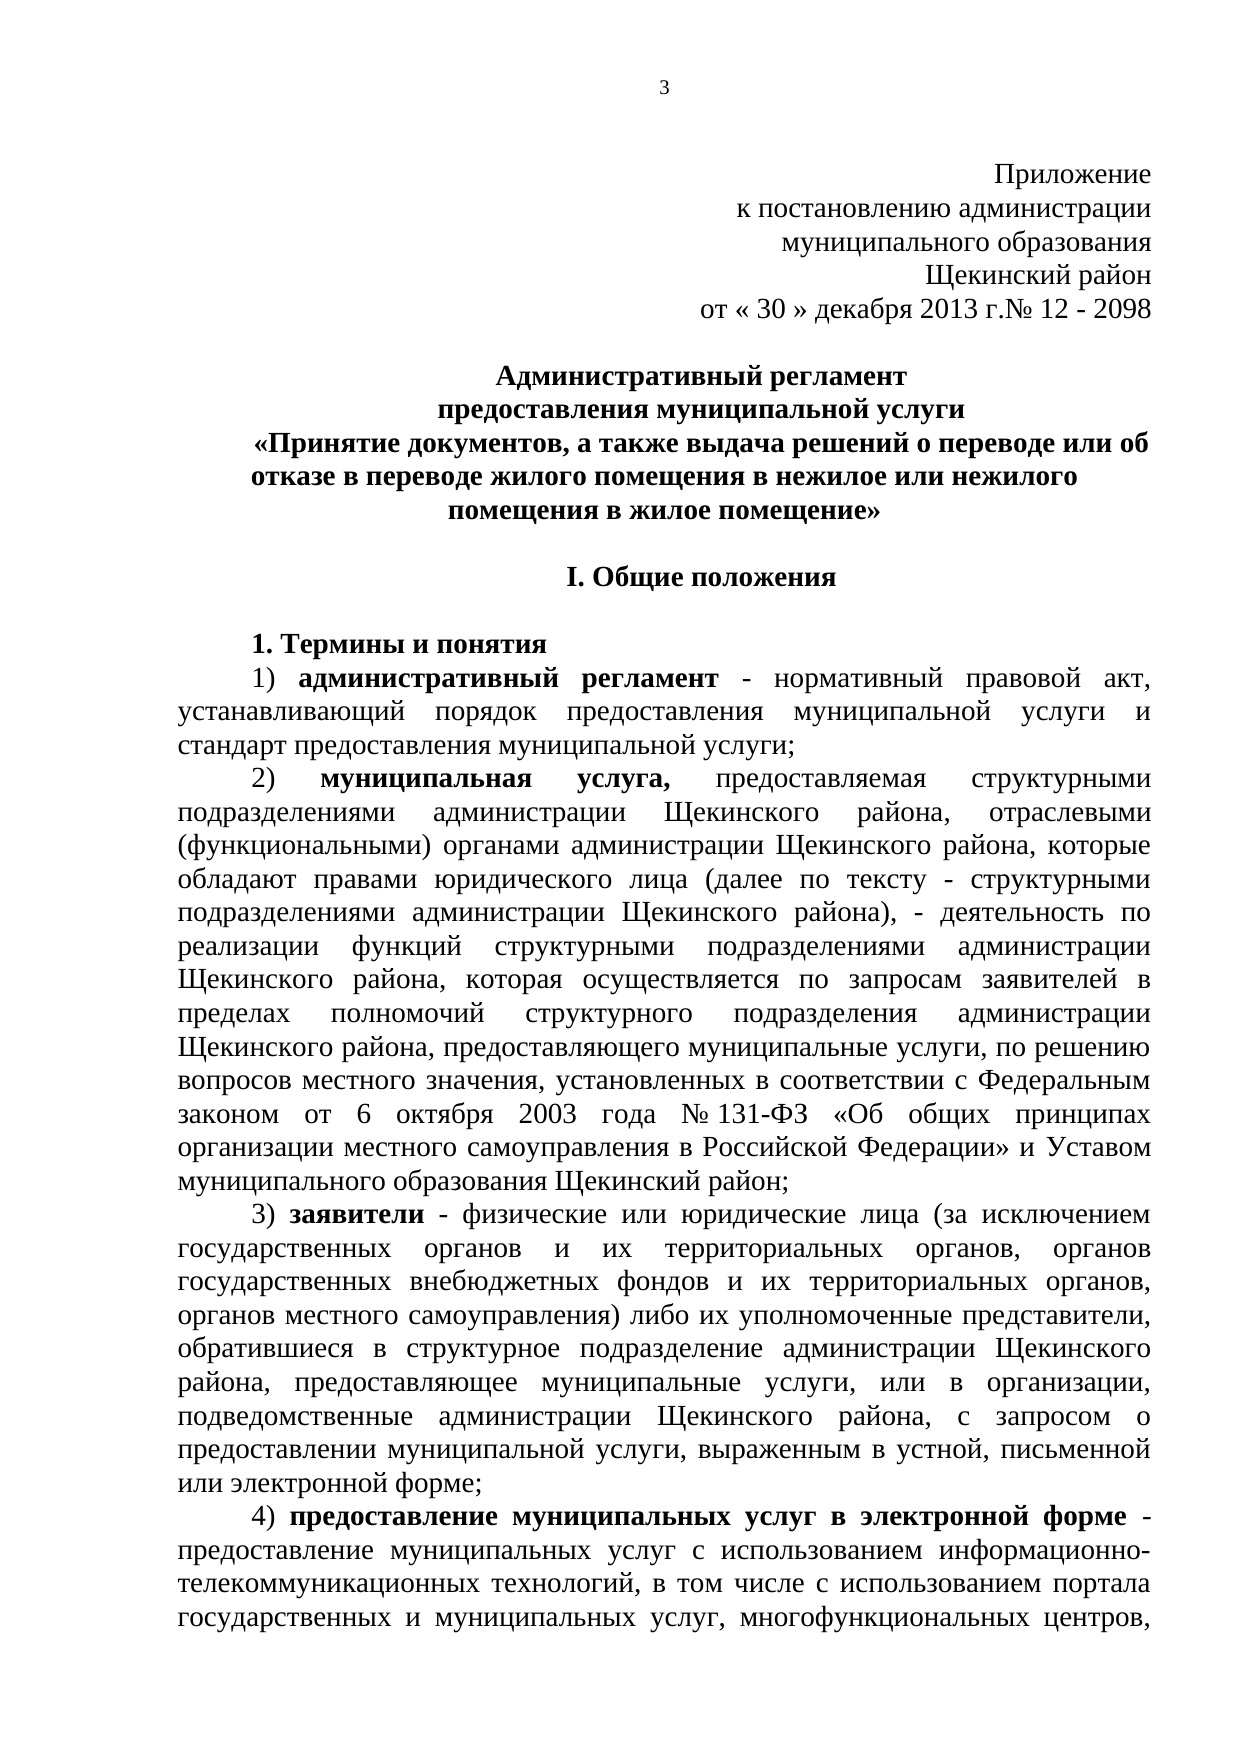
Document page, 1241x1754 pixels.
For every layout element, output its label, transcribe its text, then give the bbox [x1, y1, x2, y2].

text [177, 1498, 1152, 1632]
text 1. Термины и понятия [177, 626, 1152, 660]
text «Принятие документов, а также выдача решений о переводе или об отказе в переводе жилого помещения в нежилое или нежилого помещения в жилое помещение» [177, 425, 1152, 526]
text Административный регламент [177, 358, 1152, 391]
text I. Общие положения [177, 559, 1152, 593]
text предоставления муниципальной услуги [177, 391, 1152, 425]
text 3) заявители - физические или юридические лица (за исключением государственных органов и их территориальных органов, органов государственных внебюджетных фондов и их территориальных органов, органов местного самоуправления) либо их уполномоченные представители, обратившиеся в структурное подразделение администрации Щекинского района, предоставляющее муниципальные услуги, или в организации, подведомственные администрации Щекинского района, с запросом о предоставлении муниципальной услуги, выраженным в устной, письменной или электронной форме; [177, 1196, 1152, 1498]
text от « 30 » декабря .№ 12 - 2098 [177, 291, 1152, 324]
text 2) муниципальная услуга, предоставляемая структурными подразделениями администрации Щекинского района, отраслевыми (функциональными) органами администрации Щекинского района, которые обладают правами юридического лица (далее по тексту - структурными подразделениями администрации Щекинского района), - деятельность по реализации функций структурными подразделениями администрации Щекинского района, которая осуществляется по запросам заявителей в пределах полномочий структурного подразделения администрации Щекинского района, предоставляющего муниципальные услуги, по решению вопросов местного значения, установленных в соответствии с Федеральным законом от 6 октября 2003 года № 131-ФЗ «Об общих принципах организации местного самоуправления в Российской Федерации» и Уставом муниципального образования Щекинский район; [177, 760, 1152, 1196]
text муниципального образования [177, 224, 1152, 257]
text 1) административный регламент - нормативный правовой акт, устанавливающий порядок предоставления муниципальной услуги и стандарт предоставления муниципальной услуги; [177, 660, 1152, 760]
text к постановлению администрации [177, 190, 1152, 224]
text Щекинский район [177, 257, 1152, 291]
text Приложение [177, 157, 1152, 190]
